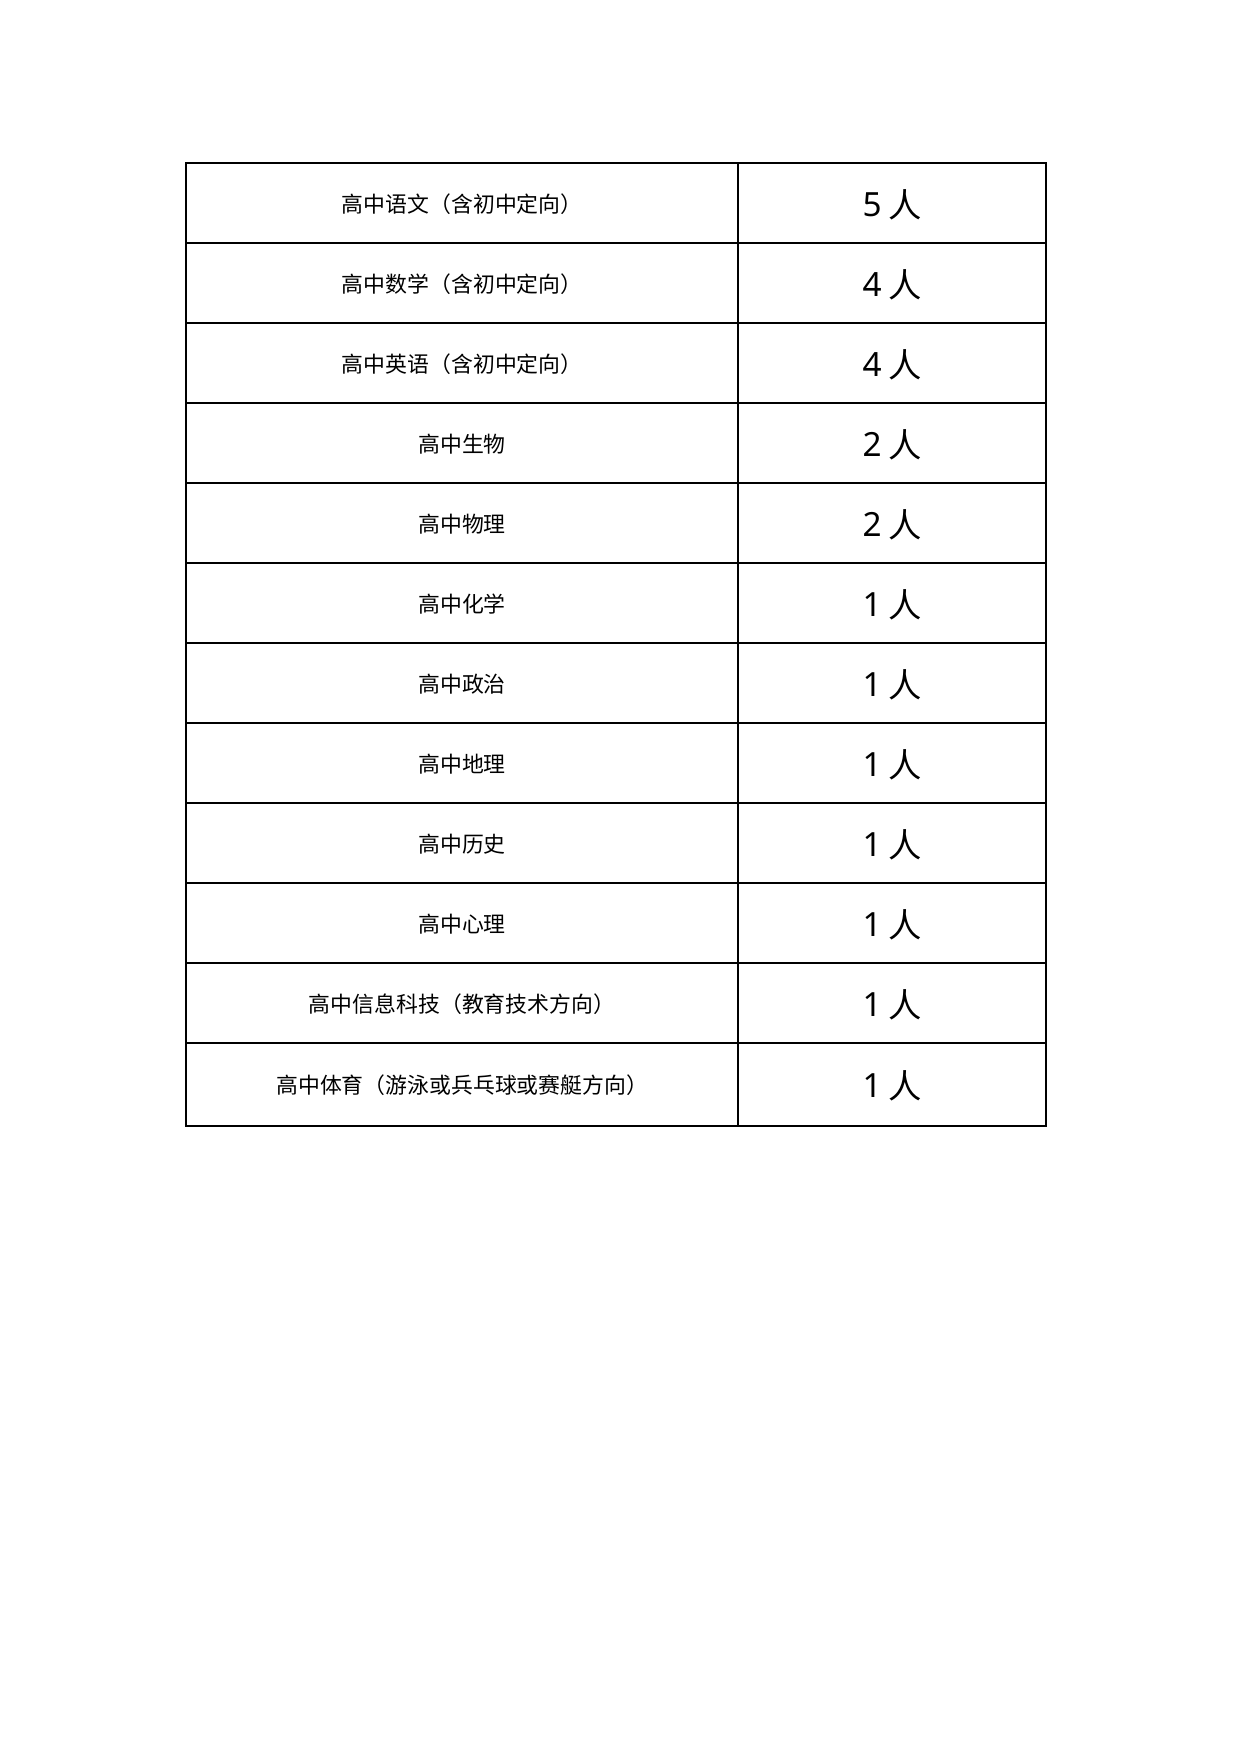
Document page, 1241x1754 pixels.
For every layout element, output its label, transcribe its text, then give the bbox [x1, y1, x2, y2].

table_cell 高中化学 [187, 564, 737, 642]
table_cell 高中信息科技（教育技术方向） [187, 964, 737, 1042]
table_cell 1人 [739, 884, 1045, 962]
table_cell 1人 [739, 644, 1045, 722]
table_cell 1人 [739, 804, 1045, 882]
table_cell 高中地理 [187, 724, 737, 802]
table_cell 高中体育（游泳或兵乓球或赛艇方向） [187, 1044, 737, 1124]
table_cell 1人 [739, 724, 1045, 802]
table_cell 高中历史 [187, 804, 737, 882]
table_cell 高中物理 [187, 484, 737, 562]
table_cell 2人 [739, 484, 1045, 562]
table_cell 1人 [739, 964, 1045, 1042]
table_cell 2人 [739, 404, 1045, 482]
table_cell 高中心理 [187, 884, 737, 962]
table_cell 高中政治 [187, 644, 737, 722]
table_cell 1人 [739, 564, 1045, 642]
table_header 高中语文（含初中定向） [187, 164, 737, 242]
table_cell 4人 [739, 324, 1045, 402]
table_cell 高中英语（含初中定向） [187, 324, 737, 402]
table_header 5人 [739, 164, 1045, 242]
table_cell 4人 [739, 244, 1045, 322]
table_cell 1人 [739, 1044, 1045, 1124]
table_cell 高中数学（含初中定向） [187, 244, 737, 322]
table_cell 高中生物 [187, 404, 737, 482]
